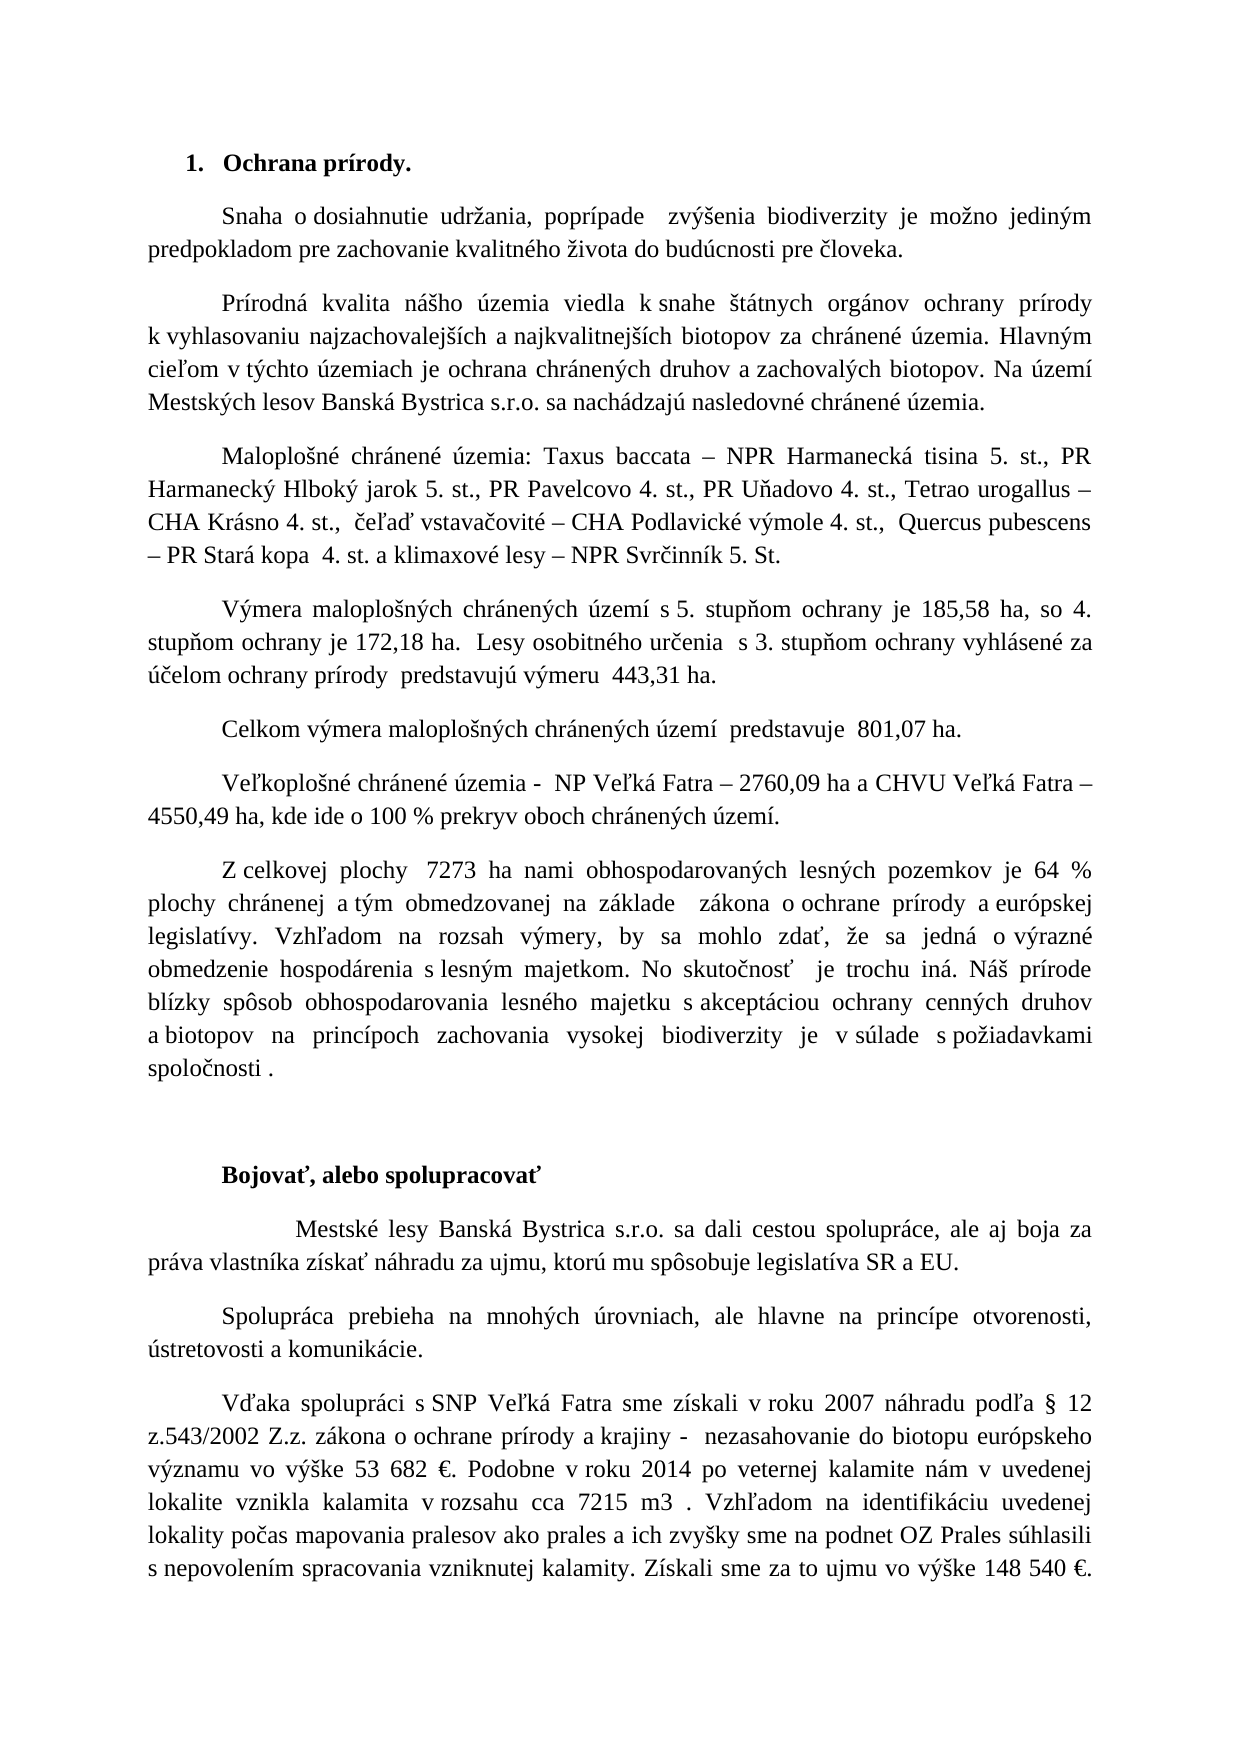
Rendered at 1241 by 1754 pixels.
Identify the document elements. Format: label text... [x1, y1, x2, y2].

text Výmera maloplošných chránených území s 5. stupňom ochrany je 185,58 ha, so 4. stupňom ochrany je 172,18 ha. Lesy osobitného určenia s 3. stupňom ochrany vyhlásené za účelom ochrany prírody predstavujú výmeru 443,31 ha. [148, 594, 1093, 689]
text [148, 1388, 1093, 1582]
text Z celkovej plochy 7273 ha nami obhospodarovaných lesných pozemkov je 64 % plochy chránenej a tým obmedzovanej na základe zákona o ochrane prírody a európskej legislatívy. Vzhľadom na rozsah výmery, by sa mohlo zdať, že sa jedná o výrazné obmedzenie hospodárenia s lesným majetkom. No skutočnosť je trochu iná. Náš prírode blízky spôsob obhospodarovania lesného majetku s akceptáciou ochrany cenných druhov a biotopov na princípoch zachovania vysokej biodiverzity je v súlade s požiadavkami spoločnosti . [148, 855, 1093, 1082]
text Veľkoplošné chránené územia - NP Veľká Fatra – 2760,09 ha a CHVU Veľká Fatra – 4550,49 ha, kde ide o 100 % prekryv oboch chránených území. [148, 768, 1093, 830]
text Snaha o dosiahnutie udržania, poprípade zvýšenia biodiverzity je možno jediným predpokladom pre zachovanie kvalitného života do budúcnosti pre človeka. [148, 201, 1093, 263]
text Spolupráca prebieha na mnohých úrovniach, ale hlavne na princípe otvorenosti, ústretovosti a komunikácie. [148, 1301, 1093, 1363]
text Bojovať, alebo spolupracovať [148, 1161, 1093, 1189]
text Celkom výmera maloplošných chránených území predstavuje 801,07 ha. [148, 714, 1093, 743]
text Prírodná kvalita nášho územia viedla k snahe štátnych orgánov ochrany prírody k vyhlasovaniu najzachovalejších a najkvalitnejších biotopov za chránené územia. Hlavným cieľom v týchto územiach je ochrana chránených druhov a zachovalých biotopov. Na území Mestských lesov Banská Bystrica s.r.o. sa nachádzajú nasledovné chránené územia. [148, 288, 1093, 416]
text Mestské lesy Banská Bystrica s.r.o. sa dali cestou spolupráce, ale aj boja za práva vlastníka získať náhradu za ujmu, ktorú mu spôsobuje legislatíva SR a EU. [148, 1214, 1093, 1276]
text Maloplošné chránené územia: Taxus baccata – NPR Harmanecká tisina 5. st., PR Harmanecký Hlboký jarok 5. st., PR Pavelcovo 4. st., PR Uňadovo 4. st., Tetrao urogallus – CHA Krásno 4. st., čeľaď vstavačovité – CHA Podlavické výmole 4. st., Quercus pubescens – PR Stará kopa 4. st. a klimaxové lesy – NPR Svrčinník 5. St. [148, 441, 1093, 569]
list Ochrana prírody. [185, 148, 1093, 176]
